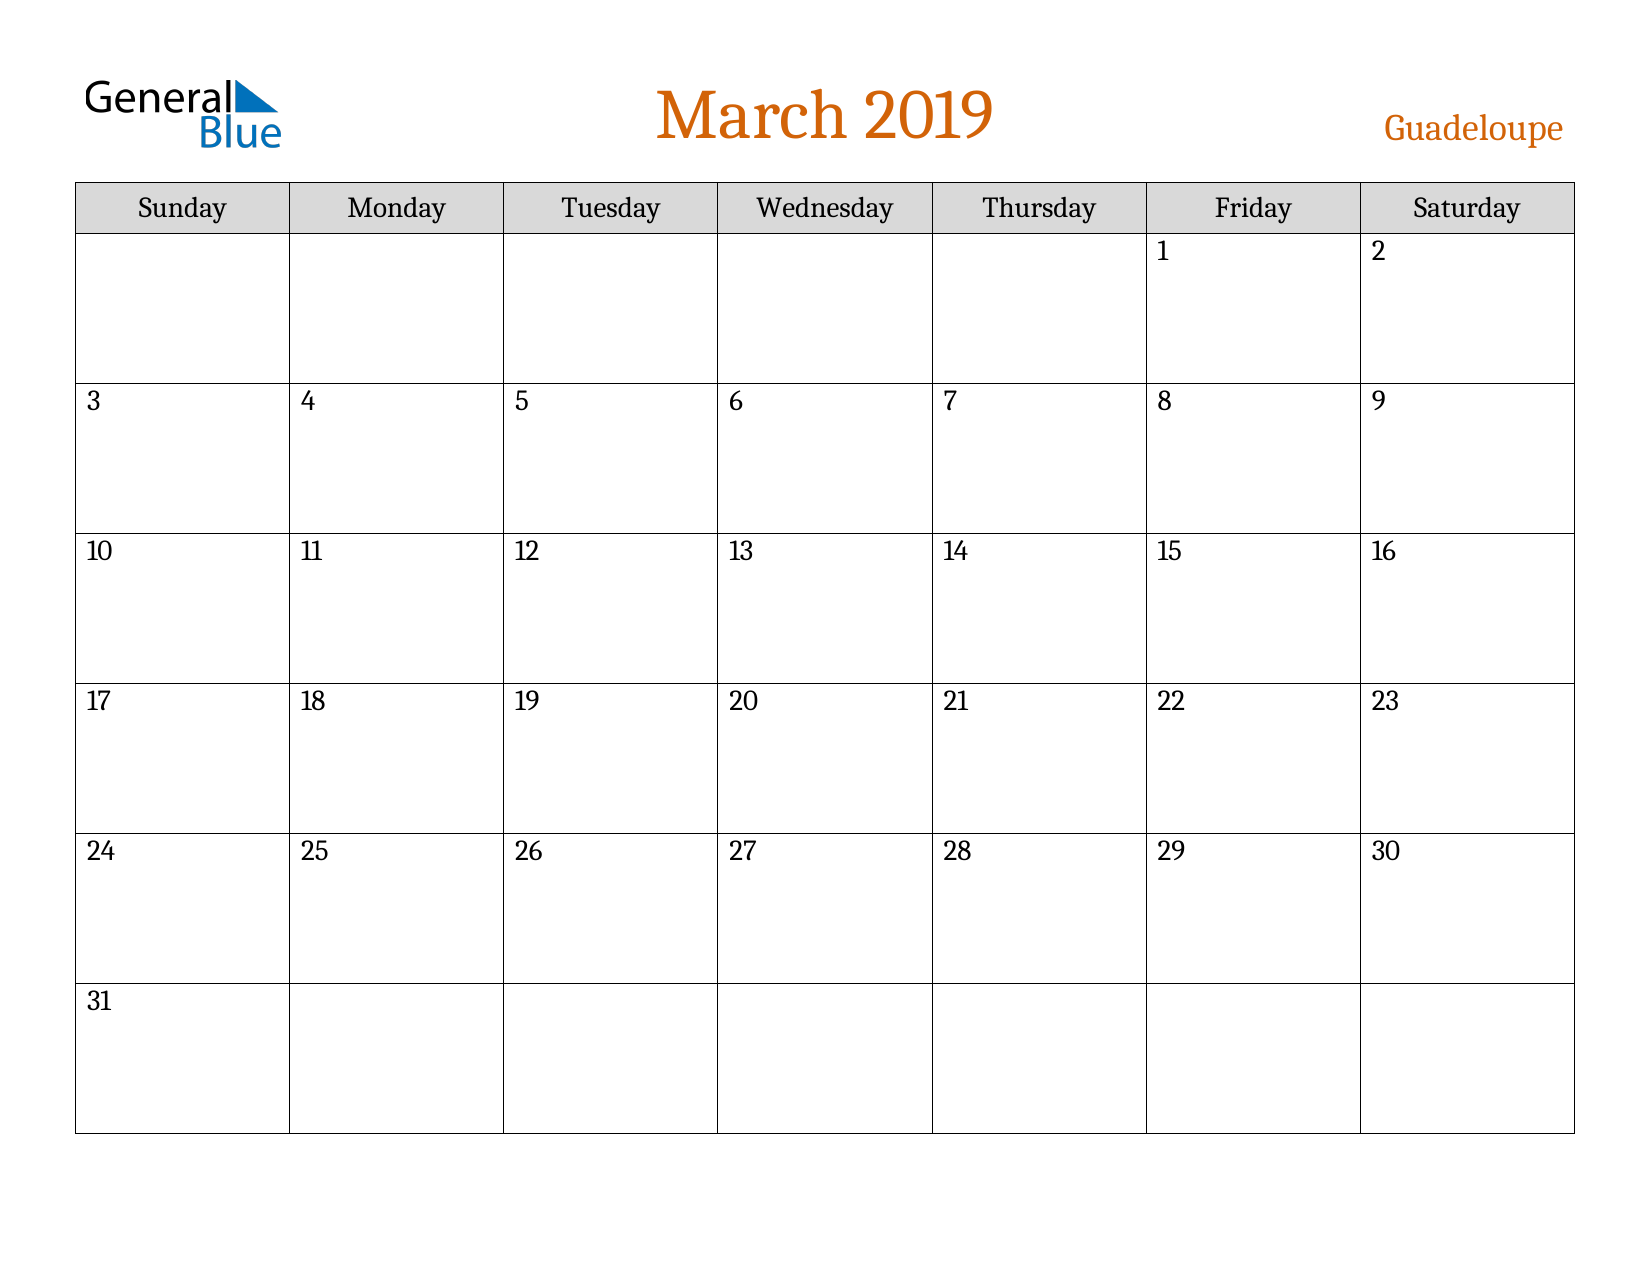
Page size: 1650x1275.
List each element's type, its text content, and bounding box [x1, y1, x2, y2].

table_cell [1361, 270, 1574, 383]
table_cell [76, 234, 289, 270]
table_cell Saturday [1361, 183, 1574, 233]
table_cell [504, 984, 717, 1020]
table_cell 27 [718, 834, 932, 870]
table_cell [718, 1020, 932, 1133]
table_cell [718, 234, 932, 270]
table_cell [290, 870, 503, 983]
table_cell [1361, 570, 1574, 683]
table_cell 26 [504, 834, 717, 870]
table_cell 17 [76, 684, 289, 720]
table_cell [290, 270, 503, 383]
table_cell [933, 1020, 1146, 1133]
table_cell [290, 984, 503, 1020]
table_cell [1361, 870, 1574, 983]
table_cell Wednesday [718, 183, 932, 233]
table_cell [504, 234, 717, 270]
table_cell 4 [290, 384, 503, 420]
table_cell [1147, 720, 1360, 833]
table_cell 24 [76, 834, 289, 870]
table_cell [933, 984, 1146, 1020]
table_cell Monday [290, 183, 503, 233]
table_cell 23 [1361, 684, 1574, 720]
table_cell [290, 234, 503, 270]
table_cell [1147, 270, 1360, 383]
table_cell [718, 870, 932, 983]
table_cell 25 [290, 834, 503, 870]
table_cell Friday [1147, 183, 1360, 233]
table_cell [933, 870, 1146, 983]
table_cell 21 [933, 684, 1146, 720]
table_cell [290, 570, 503, 683]
table_cell [290, 720, 503, 833]
table_cell 30 [1361, 834, 1574, 870]
table_cell [504, 870, 717, 983]
table_cell 10 [76, 534, 289, 570]
table_cell [718, 984, 932, 1020]
table_cell [1361, 1020, 1574, 1133]
table_cell Tuesday [504, 183, 717, 233]
table_cell [718, 420, 932, 533]
table_cell 1 [1147, 234, 1360, 270]
table_cell [933, 270, 1146, 383]
table_cell 31 [76, 984, 289, 1020]
table_cell 22 [1147, 684, 1360, 720]
table_cell 11 [290, 534, 503, 570]
table_header March 2019 [504, 75, 1146, 182]
table_cell 8 [1147, 384, 1360, 420]
table_cell 16 [1361, 534, 1574, 570]
table_cell [1147, 870, 1360, 983]
table_cell [933, 234, 1146, 270]
table_cell 9 [1361, 384, 1574, 420]
table_cell [718, 720, 932, 833]
table_cell 15 [1147, 534, 1360, 570]
table_cell 29 [1147, 834, 1360, 870]
table_cell [76, 420, 289, 533]
table_cell 7 [933, 384, 1146, 420]
table_cell [504, 1020, 717, 1133]
table_cell [504, 720, 717, 833]
table_cell [933, 720, 1146, 833]
table_cell 18 [290, 684, 503, 720]
table_cell 3 [76, 384, 289, 420]
table_cell 2 [1361, 234, 1574, 270]
table_cell [1147, 984, 1360, 1020]
table_cell [76, 270, 289, 383]
table_cell [76, 870, 289, 983]
table_cell 6 [718, 384, 932, 420]
table_cell [290, 1020, 503, 1133]
table_cell [1361, 984, 1574, 1020]
table_cell [933, 570, 1146, 683]
table_cell [718, 270, 932, 383]
table_cell [1147, 570, 1360, 683]
table_cell [76, 720, 289, 833]
table_cell 5 [504, 384, 717, 420]
table_header Guadeloupe [1146, 75, 1574, 182]
table_cell [290, 420, 503, 533]
table_cell Thursday [933, 183, 1146, 233]
table_cell Sunday [76, 183, 289, 233]
picture [86, 80, 281, 148]
table_cell 12 [504, 534, 717, 570]
table_cell 19 [504, 684, 717, 720]
table_cell 13 [718, 534, 932, 570]
table_cell [76, 1020, 289, 1133]
table_cell [504, 570, 717, 683]
table_cell [76, 570, 289, 683]
table_header [76, 75, 503, 182]
table_cell [1361, 420, 1574, 533]
table_cell 20 [718, 684, 932, 720]
table_cell [718, 570, 932, 683]
table_cell [504, 420, 717, 533]
table_cell [1147, 1020, 1360, 1133]
table_cell 14 [933, 534, 1146, 570]
table_cell [504, 270, 717, 383]
table_cell 28 [933, 834, 1146, 870]
table_cell [1361, 720, 1574, 833]
table_cell [1147, 420, 1360, 533]
table_cell [933, 420, 1146, 533]
